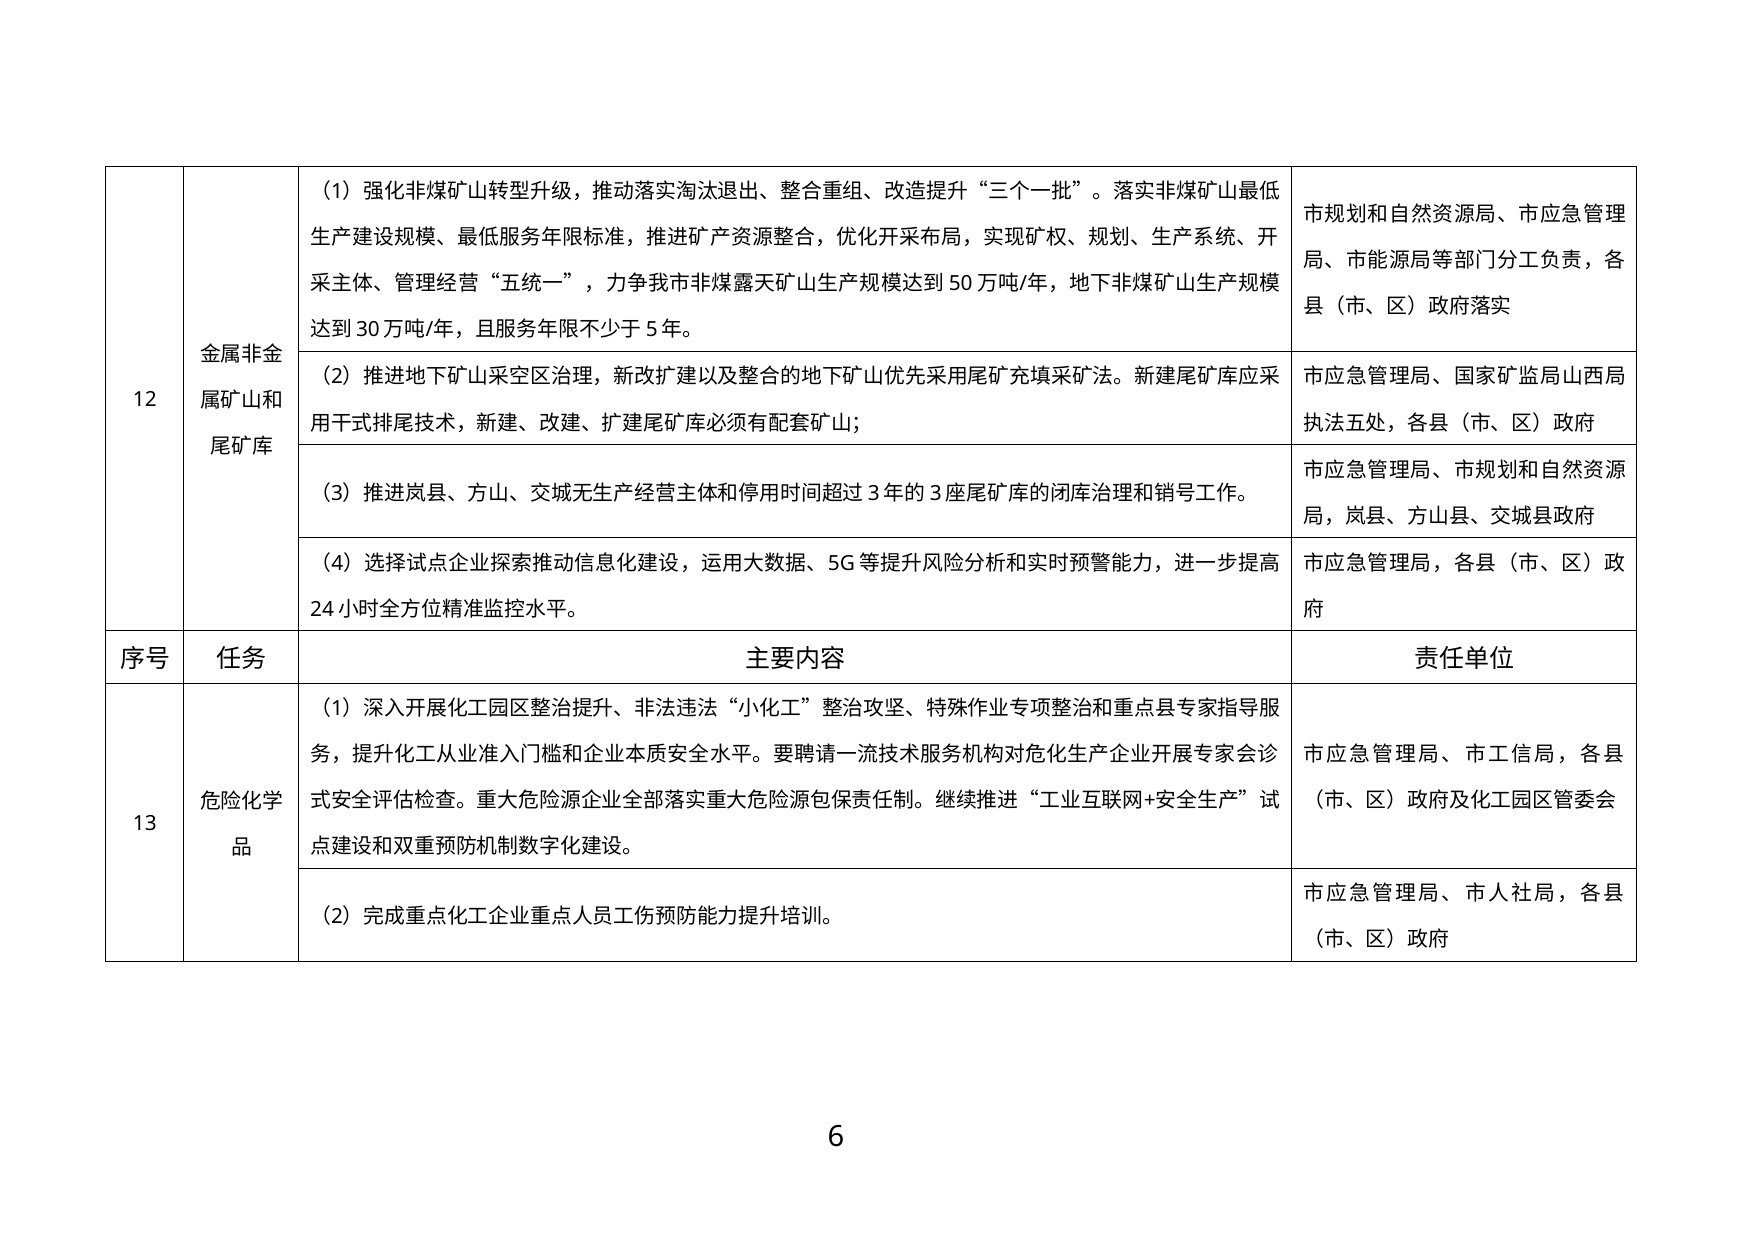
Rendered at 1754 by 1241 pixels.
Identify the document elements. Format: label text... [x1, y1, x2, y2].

table_cell （2）推进地下矿山采空区治理，新改扩建以及整合的地下矿山优先采用尾矿充填采矿法。新建尾矿库应采用干式排尾技术，新建、改建、扩建尾矿库必须有配套矿山； [299, 352, 1291, 444]
table_cell 责任单位 [1292, 631, 1636, 682]
table_cell 主要内容 [299, 631, 1291, 682]
table_cell （1）强化非煤矿山转型升级，推动落实淘汰退出、整合重组、改造提升“三个一批”。落实非煤矿山最低生产建设规模、最低服务年限标准，推进矿产资源整合，优化开采布局，实现矿权、规划、生产系统、开采主体、管理经营“五统一”，力争我市非煤露天矿山生产规模达到50万吨/年，地下非煤矿山生产规模达到30万吨/年，且服务年限不少于5年。 [299, 167, 1291, 351]
table_cell 12 [106, 167, 183, 630]
table_cell （2）完成重点化工企业重点人员工伤预防能力提升培训。 [299, 869, 1291, 961]
table_cell 市应急管理局、市工信局，各县（市、区）政府及化工园区管委会 [1292, 684, 1636, 868]
table_cell 序号 [106, 631, 183, 682]
table_cell （1）深入开展化工园区整治提升、非法违法“小化工”整治攻坚、特殊作业专项整治和重点县专家指导服务，提升化工从业准入门槛和企业本质安全水平。要聘请一流技术服务机构对危化生产企业开展专家会诊式安全评估检查。重大危险源企业全部落实重大危险源包保责任制。继续推进“工业互联网+安全生产”试点建设和双重预防机制数字化建设。 [299, 684, 1291, 868]
table_cell （4）选择试点企业探索推动信息化建设，运用大数据、5G等提升风险分析和实时预警能力，进一步提高24小时全方位精准监控水平。 [299, 538, 1291, 630]
table_cell （3）推进岚县、方山、交城无生产经营主体和停用时间超过3年的3座尾矿库的闭库治理和销号工作。 [299, 445, 1291, 537]
table_cell 金属非金属矿山和尾矿库 [184, 167, 298, 630]
table_cell 市规划和自然资源局、市应急管理局、市能源局等部门分工负责，各县（市、区）政府落实 [1292, 167, 1636, 351]
table_cell 市应急管理局、市人社局，各县（市、区）政府 [1292, 869, 1636, 961]
table_cell 市应急管理局、国家矿监局山西局执法五处，各县（市、区）政府 [1292, 352, 1636, 444]
table_cell 任务 [184, 631, 298, 682]
table_cell 危险化学品 [184, 684, 298, 961]
table_cell 市应急管理局，各县（市、区）政府 [1292, 538, 1636, 630]
table_cell 市应急管理局、市规划和自然资源局，岚县、方山县、交城县政府 [1292, 445, 1636, 537]
table_cell 13 [106, 684, 183, 961]
